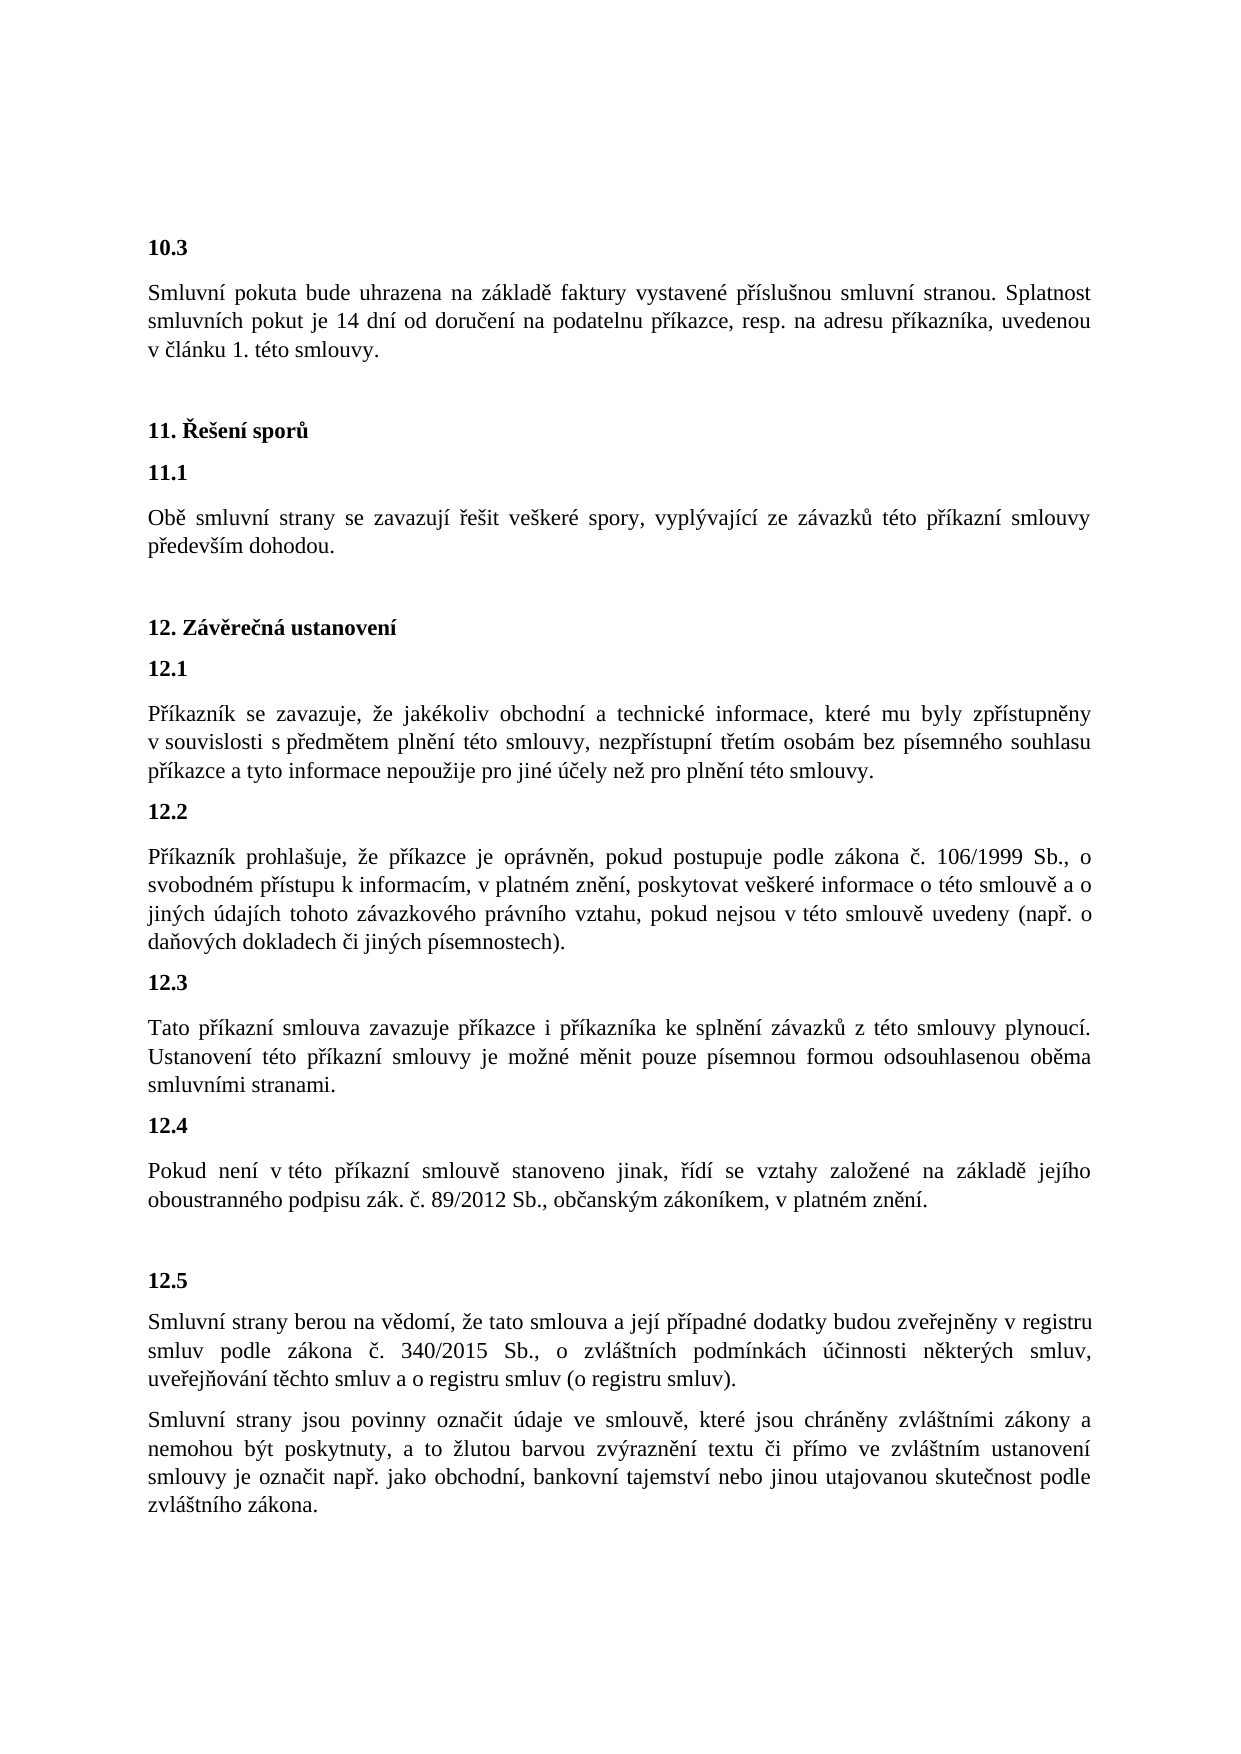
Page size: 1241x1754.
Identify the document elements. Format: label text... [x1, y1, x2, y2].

text Smluvní pokuta bude uhrazena na základě faktury vystavené příslušnou smluvní stranou. Splatnost smluvních pokut je 14 dní od doručení na podatelnu příkazce, resp. na adresu příkazníka, uvedenou v článku 1. této smlouvy. [148, 279, 1092, 362]
text 12.3 [148, 969, 1092, 996]
text 12. Závěrečná ustanovení [148, 614, 1092, 640]
text 11.1 [148, 458, 1092, 485]
text Smluvní strany jsou povinny označit údaje ve smlouvě, které jsou chráněny zvláštními zákony a nemohou být poskytnuty, a to žlutou barvou zvýraznění textu či přímo ve zvláštním ustanovení smlouvy je označit např. jako obchodní, bankovní tajemství nebo jinou utajovanou skutečnost podle zvláštního zákona. [148, 1406, 1092, 1518]
text Tato příkazní smlouva zavazuje příkazce i příkazníka ke splnění závazků z této smlouvy plynoucí. Ustanovení této příkazní smlouvy je možné měnit pouze písemnou formou odsouhlasenou oběma smluvními stranami. [148, 1014, 1092, 1097]
text Smluvní strany berou na vědomí, že tato smlouva a její případné dodatky budou zveřejněny v registru smluv podle zákona č. 340/2015 Sb., o zvláštních podmínkách účinnosti některých smluv, uveřejňování těchto smluv a o registru smluv (o registru smluv). [148, 1308, 1092, 1392]
text Obě smluvní strany se zavazují řešit veškeré spory, vyplývající ze závazků této příkazní smlouvy především dohodou. [148, 504, 1092, 558]
text Příkazník prohlašuje, že příkazce je oprávněn, pokud postupuje podle zákona č. 106/1999 Sb., o svobodném přístupu k informacím, v platném znění, poskytovat veškeré informace o této smlouvě a o jiných údajích tohoto závazkového právního vztahu, pokud nejsou v této smlouvě uvedeny (např. o daňových dokladech či jiných písemnostech). [148, 843, 1092, 954]
text 12.1 [148, 655, 1092, 681]
text Pokud není v této příkazní smlouvě stanoveno jinak, řídí se vztahy založené na základě jejího oboustranného podpisu zák. č. 89/2012 Sb., občanským zákoníkem, v platném znění. [148, 1157, 1092, 1212]
text 12.2 [148, 798, 1092, 824]
text 12.4 [148, 1112, 1092, 1138]
text 12.5 [148, 1267, 1092, 1294]
text 10.3 [148, 234, 1092, 260]
text 11. Řešení sporů [148, 418, 1092, 444]
text Příkazník se zavazuje, že jakékoliv obchodní a technické informace, které mu byly zpřístupněny v souvislosti s předmětem plnění této smlouvy, nezpřístupní třetím osobám bez písemného souhlasu příkazce a tyto informace nepoužije pro jiné účely než pro plnění této smlouvy. [148, 700, 1092, 783]
